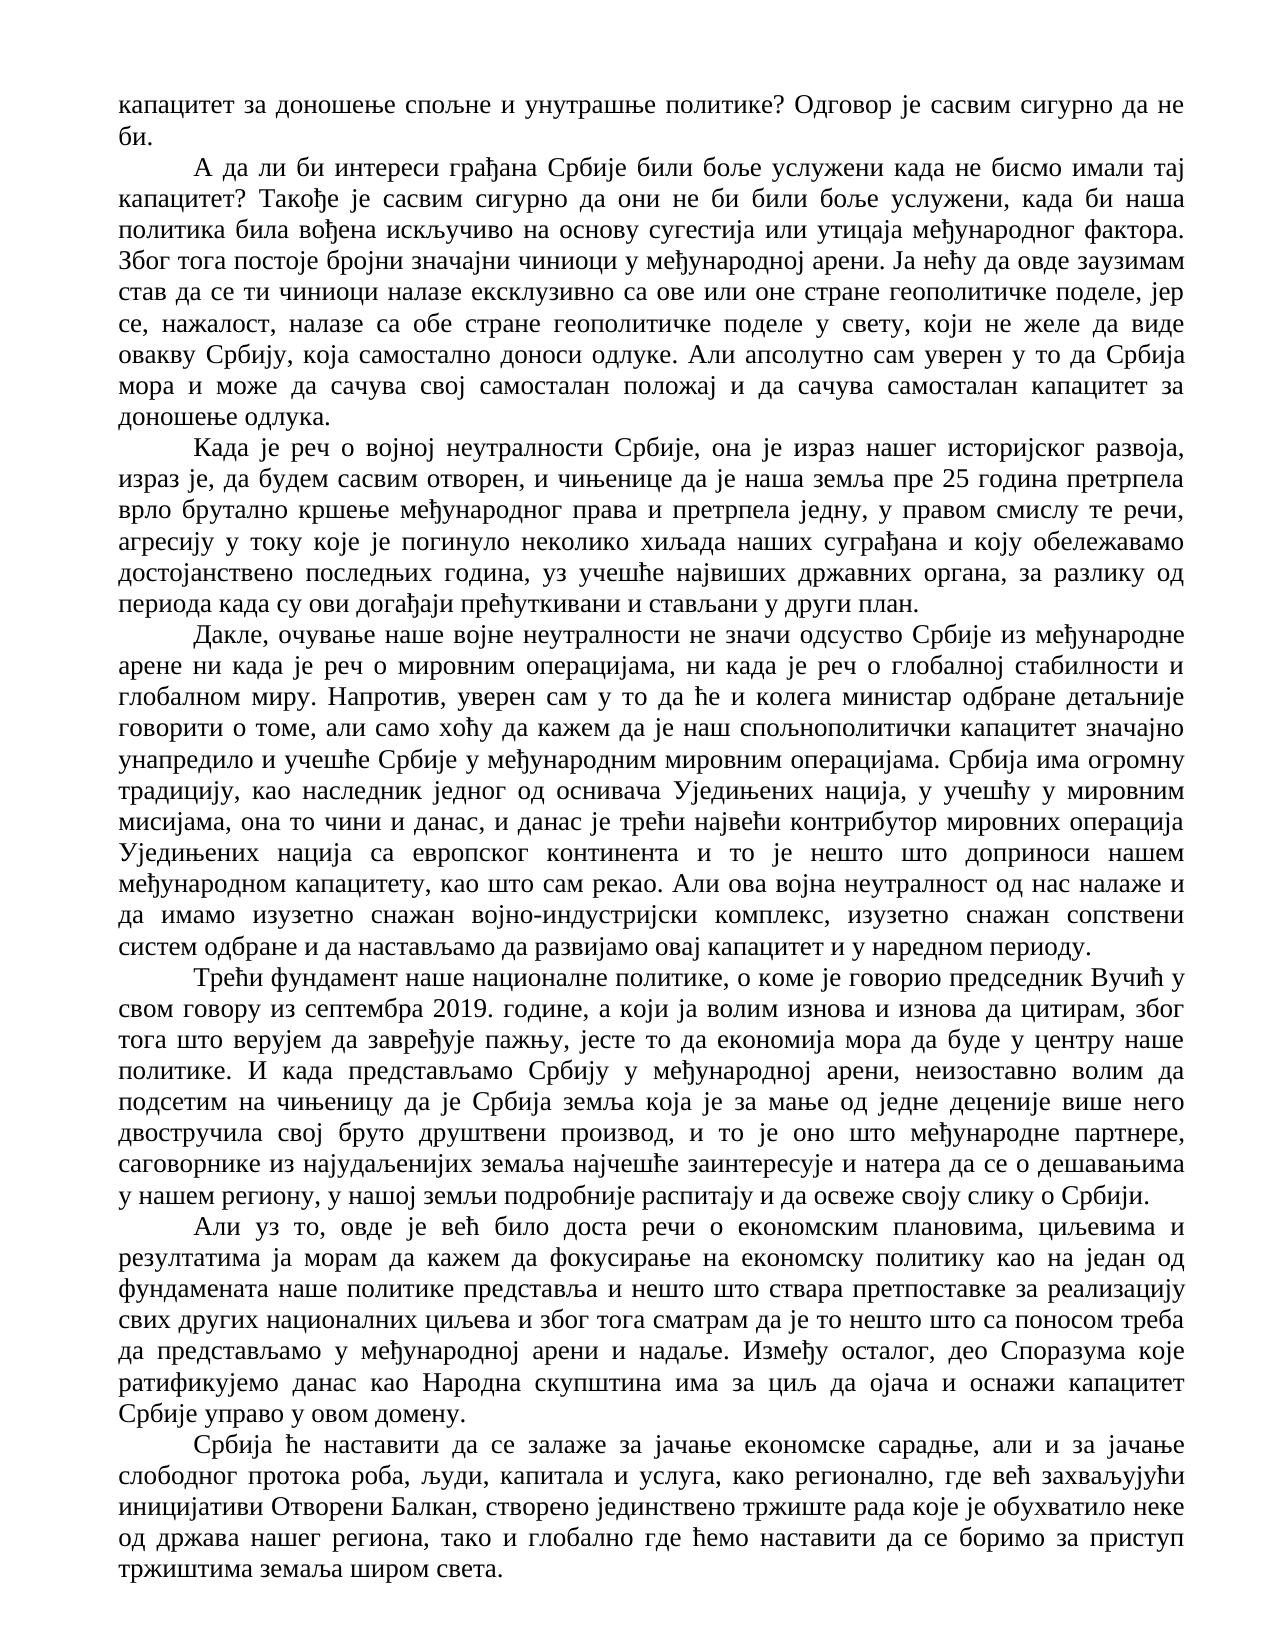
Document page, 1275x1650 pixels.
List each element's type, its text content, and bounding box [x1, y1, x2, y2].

text Дакле, очување наше војне неутралности не значи одсуство Србије из међународне арене ни када је реч о мировним операцијама, ни када је реч о глобалној стабилности и глобалном миру. Напротив, уверен сам у то да ће и колега министар одбране детаљније говорити о томе, али само хоћу да кажем да је наш спољнополитички капацитет значајно унапредило и учешће Србије у међународним мировним операцијама. Србија има огромну традицију, као наследник једног од оснивача Уједињених нација, у учешћу у мировним мисијама, она то чини и данас, и данас је трећи највећи контрибутор мировних операција Уједињених нација са европског континента и то је нешто што доприноси нашем међународном капацитету, као што сам рекао. Али ова војна неутралност од нас налаже и да имамо изузетно снажан војно-индустријски комплекс, изузетно снажан сопствени систем одбране и да настављамо да развијамо овај капацитет и у наредном периоду. [118, 618, 1186, 961]
text Трећи фундамент наше националне политике, о коме је говорио председник Вучић у свом говору из септембра 2019. године, а који ја волим изнова и изнова да цитирам, због тога што верујем да завређује пажњу, јесте то да економија мора да буде у центру наше политике. И када представљамо Србију у међународној арени, неизоставно волим да подсетим на чињеницу да је Србија земља која је за мање од једне деценије више него двостручила свој бруто друштвени производ, и то је оно што међународне партнере, саговорнике из најудаљенијих земаља најчешће заинтересује и натера да се о дешавањима у нашем региону, у нашој земљи подробније распитају и да освеже своју слику о Србији. [118, 961, 1186, 1210]
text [118, 89, 1186, 151]
text Србија ће наставити да се залаже за јачање економске сарадње, али и за јачање слободног протока роба, људи, капитала и услуга, како регионално, где већ захваљујући иницијативи Отворени Балкан, створено јединствено тржиште рада које је обухватило неке од држава нашег региона, тако и глобално где ћемо наставити да се боримо за приступ тржиштима земаља широм света. [118, 1428, 1186, 1584]
text А да ли би интереси грађана Србије били боље услужени када не бисмо имали тај капацитет? Такође је сасвим сигурно да они не би били боље услужени, када би наша политика била вођена искључиво на основу сугестија или утицаја међународног фактора. Због тога постоје бројни значајни чиниоци у међународној арени. Ја нећу да овде заузимам став да се ти чиниоци налазе ексклузивно са ове или оне стране геополитичке поделе, јер се, нажалост, налазе са обе стране геополитичке поделе у свету, који не желе да виде овакву Србију, која самостално доноси одлуке. Али апсолутно сам уверен у то да Србија мора и може да сачува свој самосталан положај и да сачува самосталан капацитет за доношење одлука. [118, 151, 1186, 431]
text Када је реч о војној неутралности Србије, она је израз нашег историјског развоја, израз је, да будем сасвим отворен, и чињенице да је наша земља пре 25 година претрпела врло брутално кршење међународног права и претрпела једну, у правом смислу те речи, агресију у току које је погинуло неколико хиљада наших суграђана и коју обележавамо достојанствено последњих година, уз учешће највиших државних органа, за разлику од периода када су ови догађаји прећуткивани и стављани у други план. [118, 431, 1186, 618]
text Али уз то, овде је већ било доста речи о економским плановима, циљевима и резултатима ја морам да кажем да фокусирање на економску политику као на један од фундамената наше политике представља и нешто што ствара претпоставке за реализацију свих других националних циљева и због тога сматрам да је то нешто што са поносом треба да представљамо у међународној арени и надаље. Између осталог, део Споразума које ратификујемо данас као Народна скупштина има за циљ да ојача и оснажи капацитет Србије управо у овом домену. [118, 1210, 1186, 1428]
